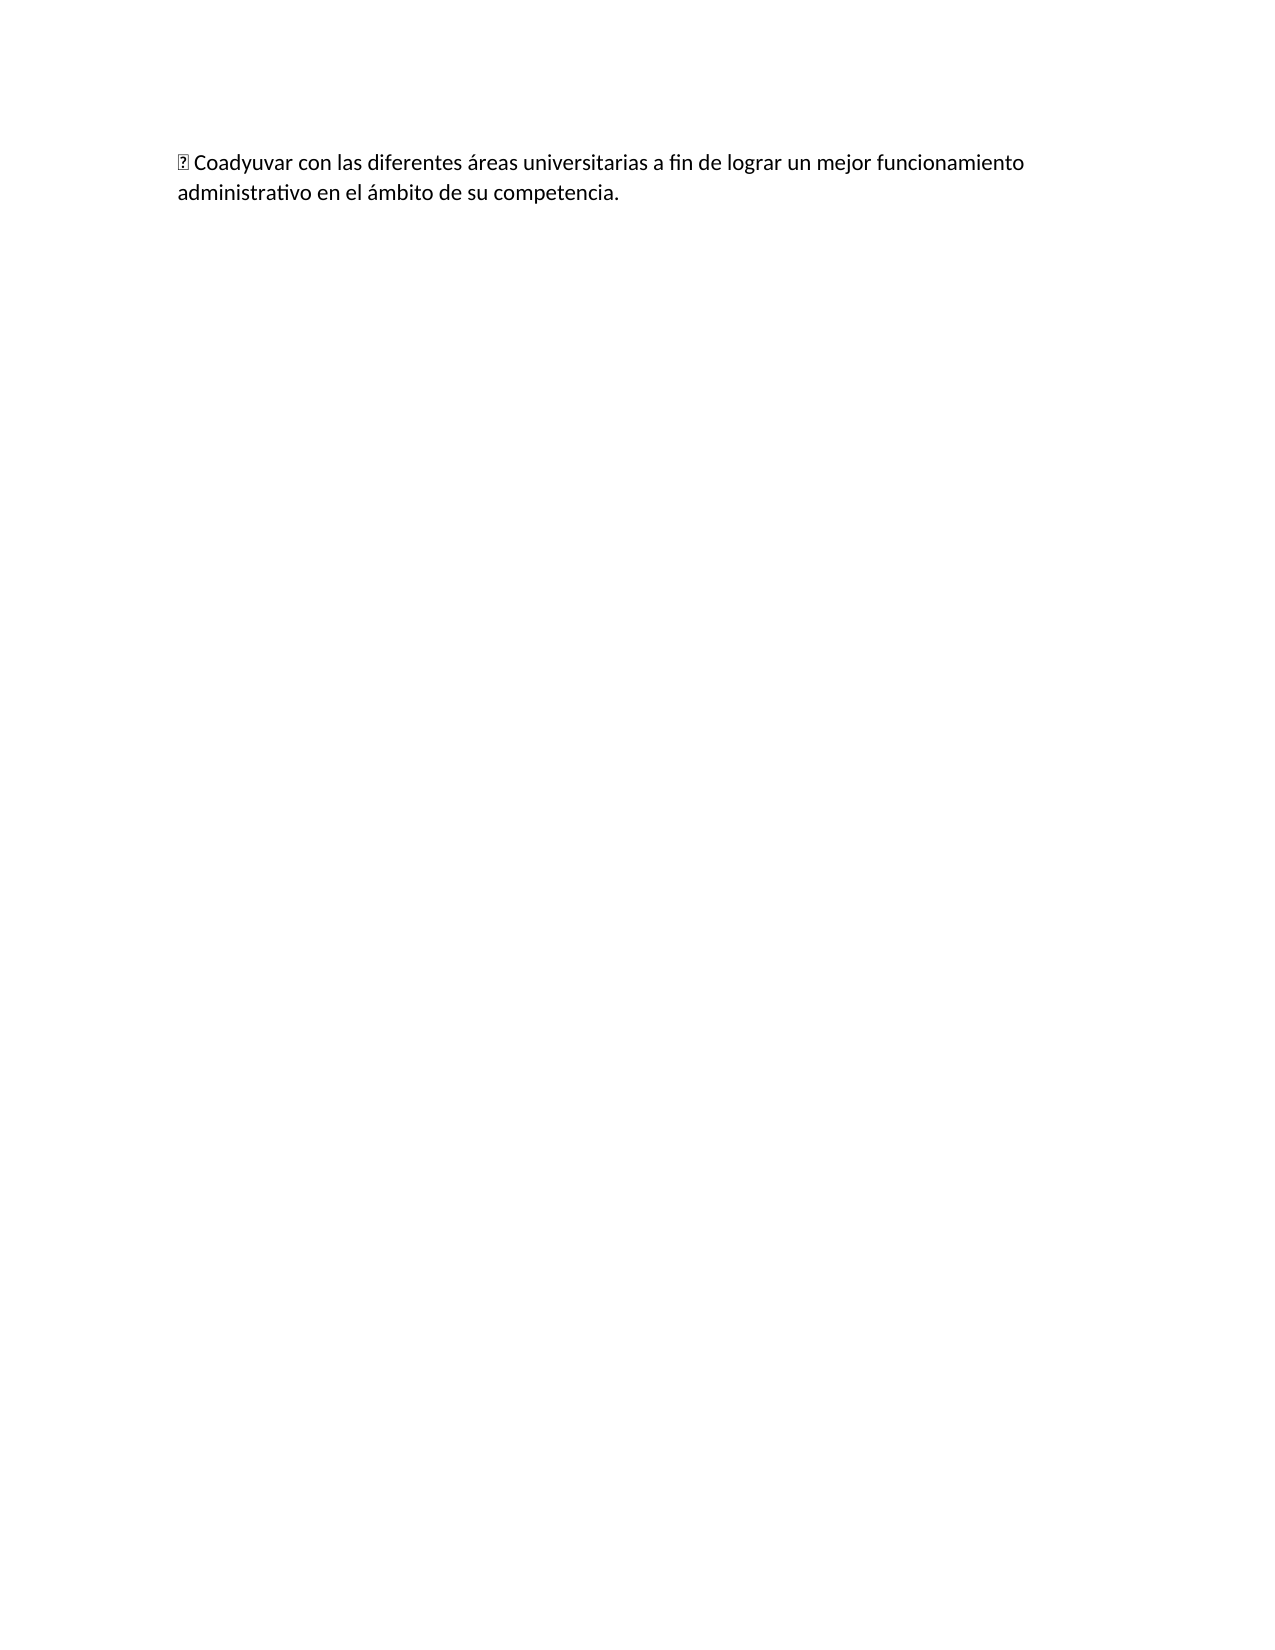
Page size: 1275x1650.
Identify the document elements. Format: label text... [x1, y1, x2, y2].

text  Coadyuvar con las diferentes áreas universitarias a fin de lograr un mejor funcionamiento administrativo en el ámbito de su competencia. [177, 148, 1098, 206]
